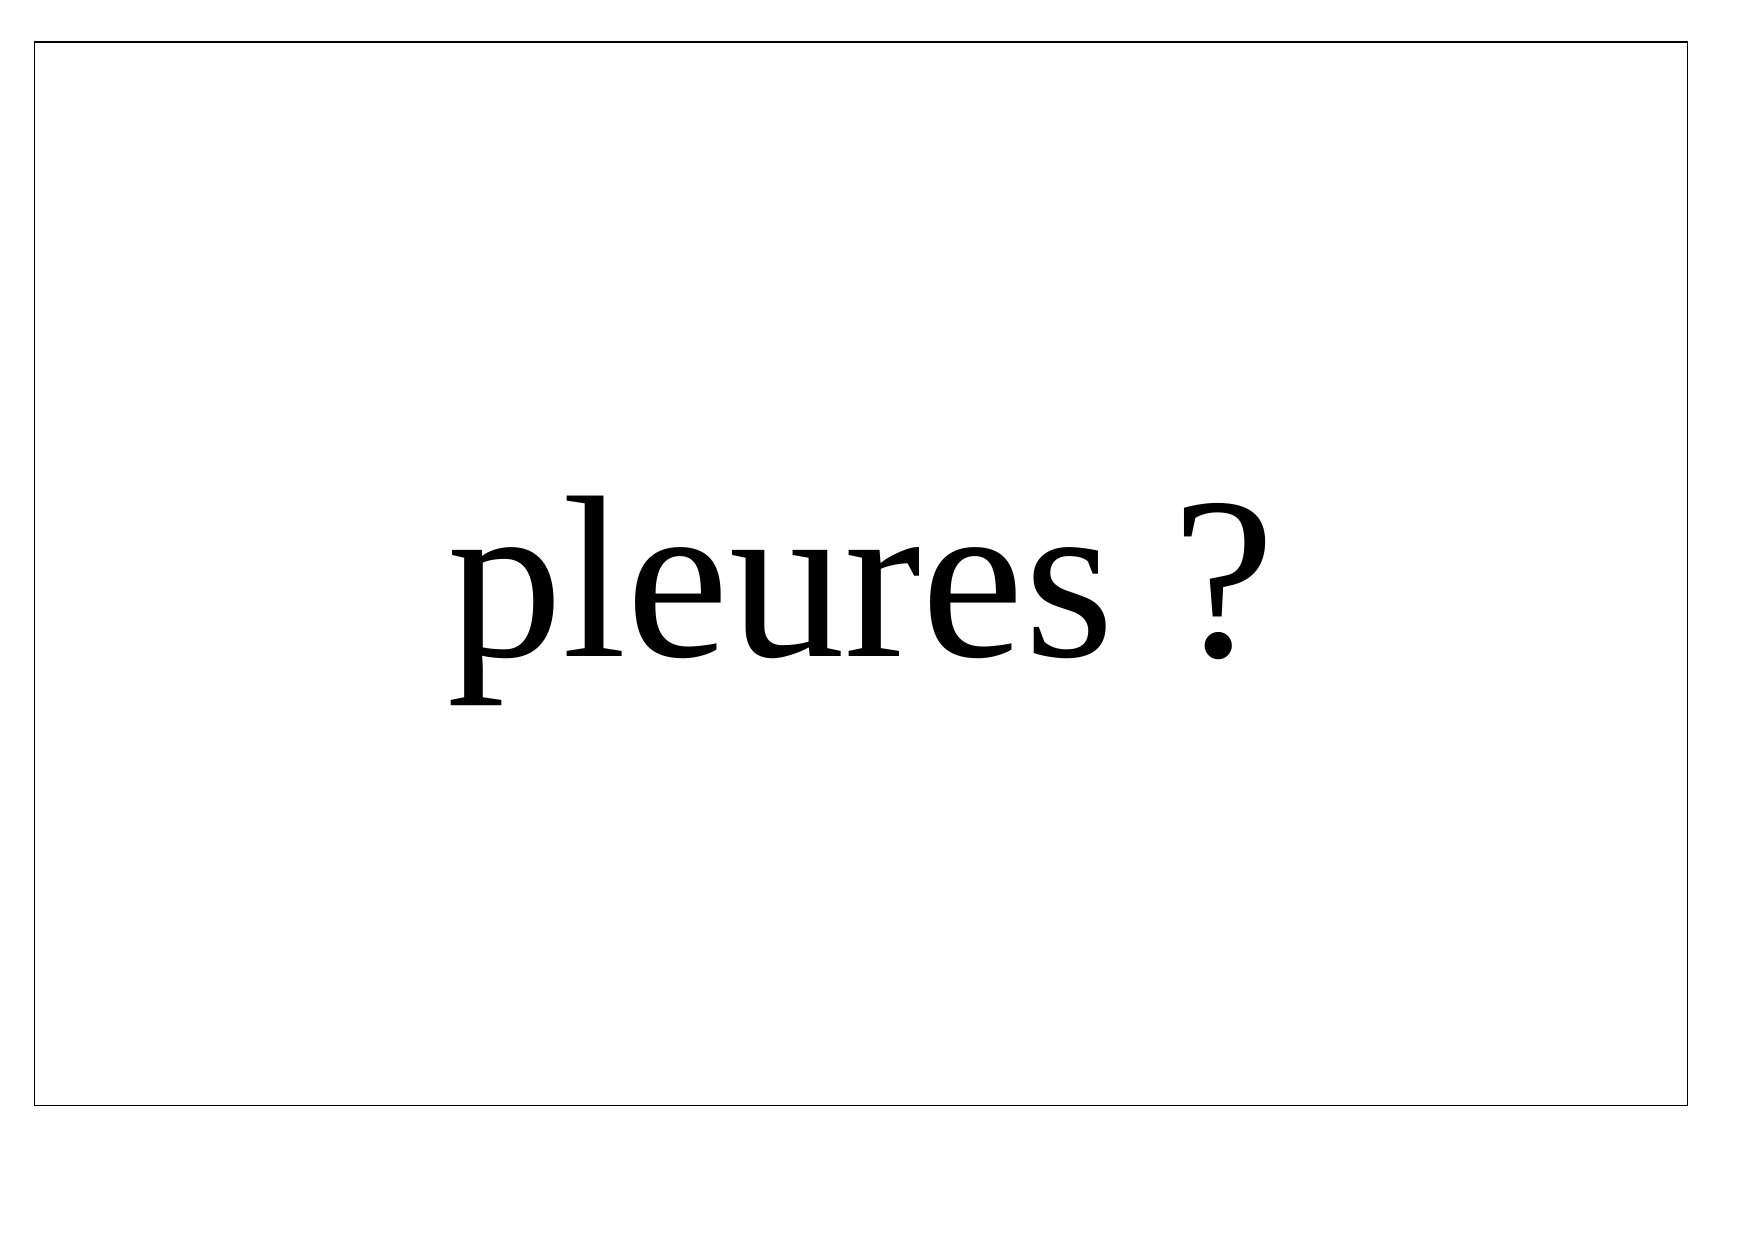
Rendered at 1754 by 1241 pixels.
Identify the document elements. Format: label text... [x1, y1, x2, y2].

table_cell pleures ? [35, 43, 1687, 1104]
